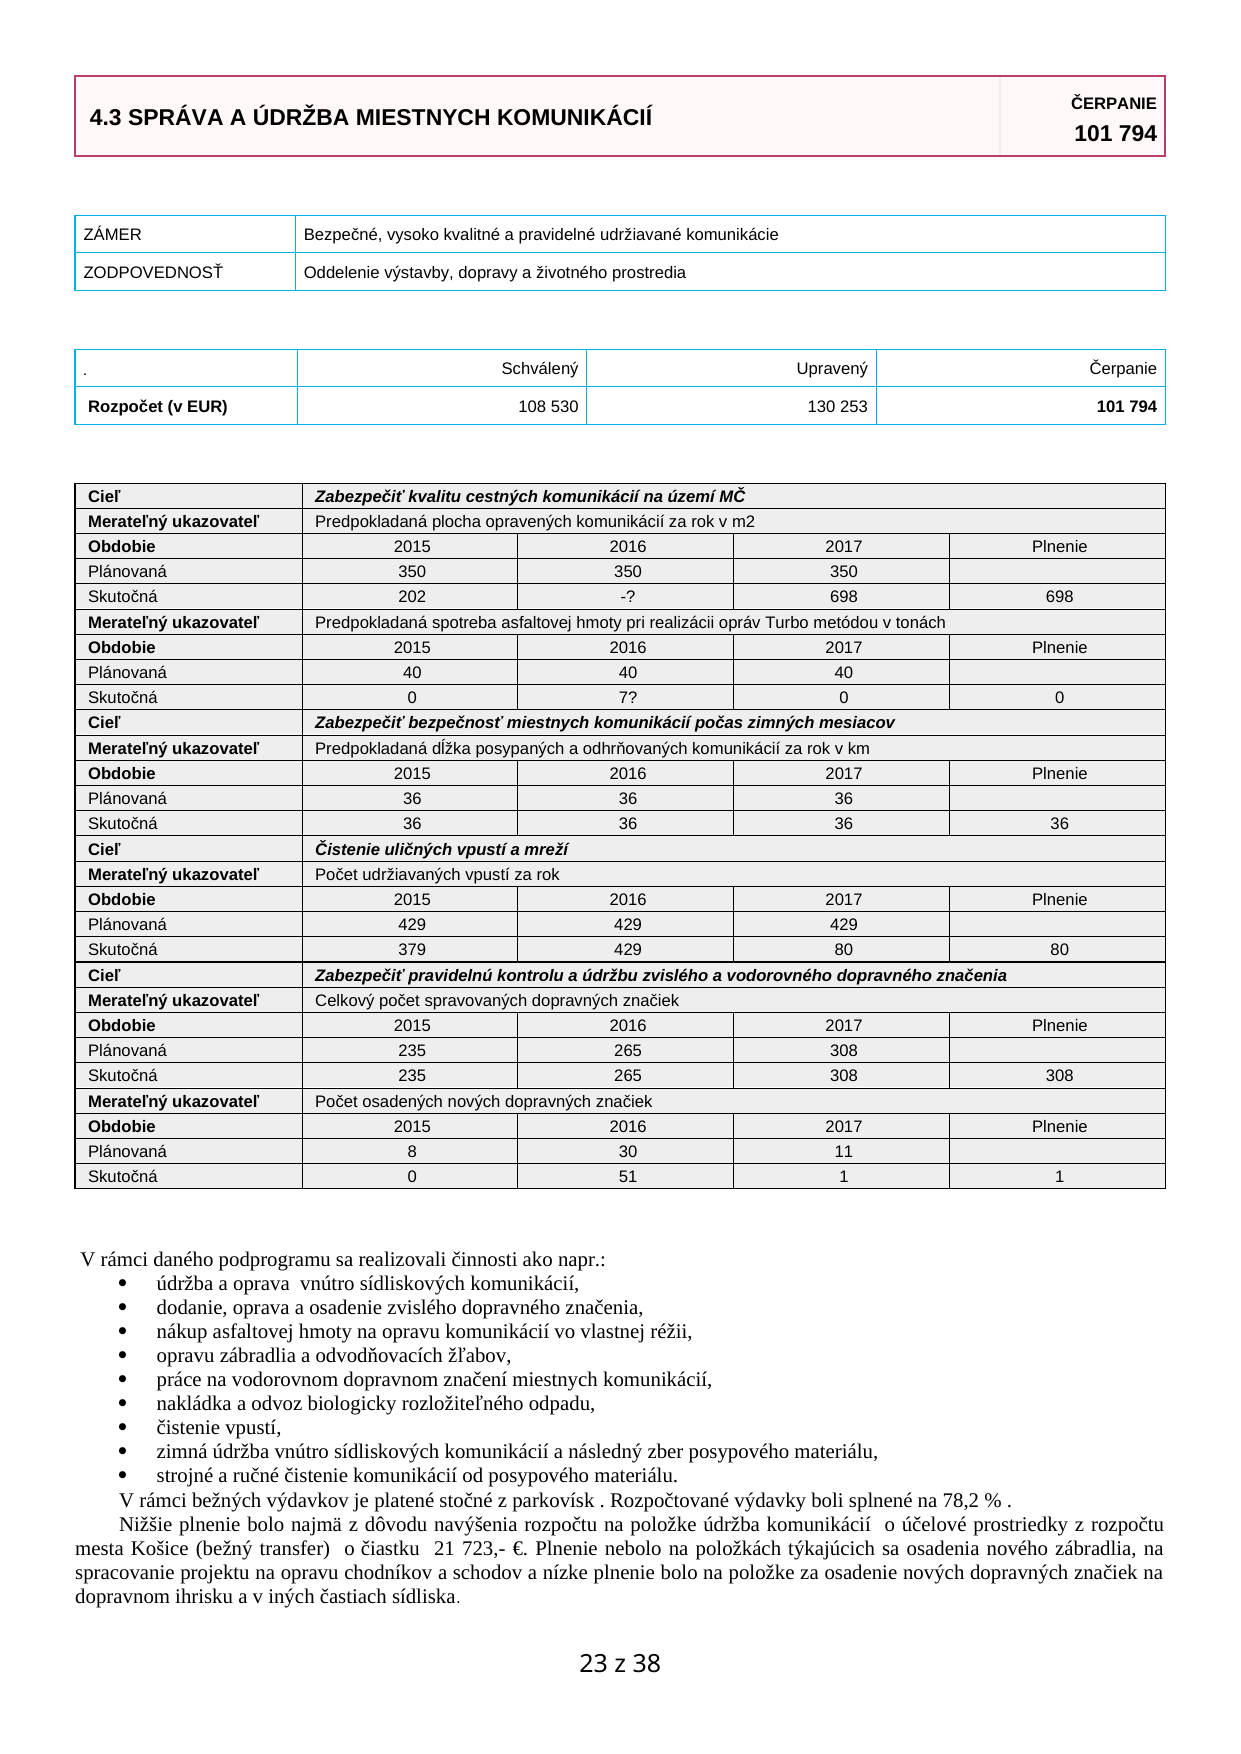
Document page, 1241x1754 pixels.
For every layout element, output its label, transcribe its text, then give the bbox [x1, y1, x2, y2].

table_header ZÁMER [76, 216, 295, 252]
table_cell 2015 [303, 1013, 517, 1037]
table_cell Skutočná [76, 584, 302, 608]
table_cell 30 [518, 1139, 733, 1163]
table_cell 265 [518, 1063, 733, 1087]
table_header Zabezpečiť kvalitu cestných komunikácií na území MČ [303, 484, 1165, 508]
table_cell Rozpočet (v EUR) [76, 387, 297, 424]
table_cell Plnenie [950, 635, 1165, 659]
table_cell Predpokladaná spotreba asfaltovej hmoty pri realizácii opráv Turbo metódou v tonách [303, 610, 1165, 634]
table_cell 308 [950, 1063, 1165, 1087]
table_cell 2016 [518, 1013, 733, 1037]
table_cell . [950, 1038, 1165, 1062]
table_cell Skutočná [76, 811, 302, 835]
table_cell 429 [303, 912, 517, 936]
table_cell 265 [518, 1038, 733, 1062]
table_cell Obdobie [76, 1013, 302, 1037]
table_cell ZODPOVEDNOSŤ [76, 253, 295, 290]
table_cell 11 [734, 1139, 949, 1163]
table_cell Merateľný ukazovateľ [76, 1089, 302, 1113]
table_cell 2016 [518, 534, 733, 558]
table_cell 0 [303, 685, 517, 709]
list dodanie, oprava a osadenie zvislého dopravného značenia, [119, 1295, 1165, 1319]
table_cell 1 [734, 1164, 949, 1188]
table_cell . [950, 786, 1165, 810]
table_cell 308 [734, 1063, 949, 1087]
table_cell . [950, 660, 1165, 684]
list práce na vodorovnom dopravnom značení miestnych komunikácií, [119, 1367, 1165, 1391]
table_header Upravený [587, 350, 876, 386]
list strojné a ručné čistenie komunikácií od posypového materiálu. [119, 1463, 1165, 1487]
table_cell Plnenie [950, 887, 1165, 911]
text Nižšie plnenie bolo najmä z dôvodu navýšenia rozpočtu na položke údržba komunikácií o účelové prostriedky z rozpočtu mesta Košice (bežný transfer) o čiastku 21 723,- €. Plnenie nebolo na položkách týkajúcich sa osadenia nového zábradlia, na spracovanie projektu na opravu chodníkov a schodov a nízke plnenie bolo na položke za osadenie nových dopravných značiek na dopravnom ihrisku a v iných častiach sídliska. [75, 1512, 1165, 1608]
table_cell 40 [303, 660, 517, 684]
table_cell Plnenie [950, 1013, 1165, 1037]
table_cell . [950, 912, 1165, 936]
table_cell Cieľ [76, 963, 302, 987]
table_cell 2015 [303, 887, 517, 911]
table_cell Plnenie [950, 1114, 1165, 1138]
table_cell 698 [734, 584, 949, 608]
table_cell Počet osadených nových dopravných značiek [303, 1089, 1165, 1113]
table_cell 0 [734, 685, 949, 709]
text V rámci bežných výdavkov je platené stočné z parkovísk . Rozpočtované výdavky boli splnené na 78,2 % . [75, 1487, 1165, 1512]
table_cell Skutočná [76, 1063, 302, 1087]
table_cell 379 [303, 937, 517, 961]
table_cell 2015 [303, 635, 517, 659]
table_cell 0 [950, 685, 1165, 709]
table_cell Čistenie uličných vpustí a mreží [303, 836, 1165, 861]
table_cell 1 [950, 1164, 1165, 1188]
table_cell Skutočná [76, 1164, 302, 1188]
table_cell Plnenie [950, 761, 1165, 785]
table_cell Počet udržiavaných vpustí za rok [303, 862, 1165, 886]
table_cell Merateľný ukazovateľ [76, 862, 302, 886]
table_cell Plánovaná [76, 1139, 302, 1163]
table_cell 7? [518, 685, 733, 709]
table_cell Predpokladaná dĺžka posypaných a odhrňovaných komunikácií za rok v km [303, 736, 1165, 760]
list nákup asfaltovej hmoty na opravu komunikácií vo vlastnej réžii, [119, 1319, 1165, 1343]
table_cell -? [518, 584, 733, 608]
table_cell Zabezpečiť bezpečnosť miestnych komunikácií počas zimných mesiacov [303, 710, 1165, 734]
table_cell Skutočná [76, 937, 302, 961]
table_header . [76, 350, 297, 386]
table_cell 698 [950, 584, 1165, 608]
table_cell Skutočná [76, 685, 302, 709]
table_header Bezpečné, vysoko kvalitné a pravidelné udržiavané komunikácie [296, 216, 1165, 252]
list nakládka a odvoz biologicky rozložiteľného odpadu, [119, 1391, 1165, 1415]
table_header Schválený [298, 350, 586, 386]
table_cell Zabezpečiť pravidelnú kontrolu a údržbu zvislého a vodorovného dopravného značenia [303, 963, 1165, 987]
table_cell 2017 [734, 761, 949, 785]
table_cell 36 [303, 786, 517, 810]
table_cell Plánovaná [76, 786, 302, 810]
table_cell 350 [303, 559, 517, 583]
text V rámci daného podprogramu sa realizovali činnosti ako napr.: [75, 1247, 1165, 1271]
table_cell . [950, 559, 1165, 583]
table_cell Obdobie [76, 761, 302, 785]
table_cell 36 [518, 811, 733, 835]
table_header Čerpanie [877, 350, 1165, 386]
table_cell 36 [734, 811, 949, 835]
list zimná údržba vnútro sídliskových komunikácií a následný zber posypového materiálu, [119, 1439, 1165, 1463]
table_cell Celkový počet spravovaných dopravných značiek [303, 988, 1165, 1012]
table_cell 40 [518, 660, 733, 684]
table_cell 8 [303, 1139, 517, 1163]
table_cell 101 794 [877, 387, 1165, 424]
table_cell 36 [734, 786, 949, 810]
table_cell 130 253 [587, 387, 876, 424]
table_cell 2017 [734, 635, 949, 659]
table_header 4.3 SPRÁVA A ÚDRŽBA MIESTNYCH KOMUNIKÁCIÍ [76, 77, 999, 155]
table_cell 2016 [518, 635, 733, 659]
table_cell 2017 [734, 534, 949, 558]
table_cell Predpokladaná plocha opravených komunikácií za rok v m2 [303, 509, 1165, 533]
table_cell 51 [518, 1164, 733, 1188]
table_cell 235 [303, 1038, 517, 1062]
table_cell Merateľný ukazovateľ [76, 988, 302, 1012]
table_cell 2016 [518, 1114, 733, 1138]
table_cell 80 [950, 937, 1165, 961]
table_cell Cieľ [76, 710, 302, 734]
table_cell 2015 [303, 534, 517, 558]
table_cell 80 [734, 937, 949, 961]
table_cell Obdobie [76, 1114, 302, 1138]
table_cell . [950, 1139, 1165, 1163]
table_cell 2015 [303, 1114, 517, 1138]
table_cell Plánovaná [76, 660, 302, 684]
table_cell 235 [303, 1063, 517, 1087]
table_cell Obdobie [76, 887, 302, 911]
table_cell 36 [950, 811, 1165, 835]
table_cell 350 [518, 559, 733, 583]
table_cell 108 530 [298, 387, 586, 424]
table_cell 202 [303, 584, 517, 608]
list údržba a oprava vnútro sídliskových komunikácií, [119, 1271, 1165, 1295]
table_cell 429 [734, 912, 949, 936]
table_cell Oddelenie výstavby, dopravy a životného prostredia [296, 253, 1165, 290]
table_cell 429 [518, 937, 733, 961]
table_cell 2017 [734, 887, 949, 911]
table_cell Plnenie [950, 534, 1165, 558]
table_cell 2016 [518, 887, 733, 911]
table_cell Obdobie [76, 635, 302, 659]
list čistenie vpustí, [119, 1415, 1165, 1439]
table_cell 36 [518, 786, 733, 810]
table_cell 2017 [734, 1114, 949, 1138]
table_header Cieľ [76, 484, 302, 508]
table_header ČERPANIE 101 794 [1001, 77, 1164, 155]
table_cell Plánovaná [76, 912, 302, 936]
table_cell 40 [734, 660, 949, 684]
table_cell Merateľný ukazovateľ [76, 610, 302, 634]
table_cell Plánovaná [76, 1038, 302, 1062]
table_cell Merateľný ukazovateľ [76, 736, 302, 760]
table_cell Obdobie [76, 534, 302, 558]
table_cell Plánovaná [76, 559, 302, 583]
table_cell 36 [303, 811, 517, 835]
table_cell 2017 [734, 1013, 949, 1037]
table_cell 2015 [303, 761, 517, 785]
table_cell 429 [518, 912, 733, 936]
list opravu zábradlia a odvodňovacích žľabov, [119, 1343, 1165, 1367]
table_cell 350 [734, 559, 949, 583]
table_cell 308 [734, 1038, 949, 1062]
table_cell Merateľný ukazovateľ [76, 509, 302, 533]
table_cell 0 [303, 1164, 517, 1188]
table_cell Cieľ [76, 836, 302, 861]
table_cell 2016 [518, 761, 733, 785]
